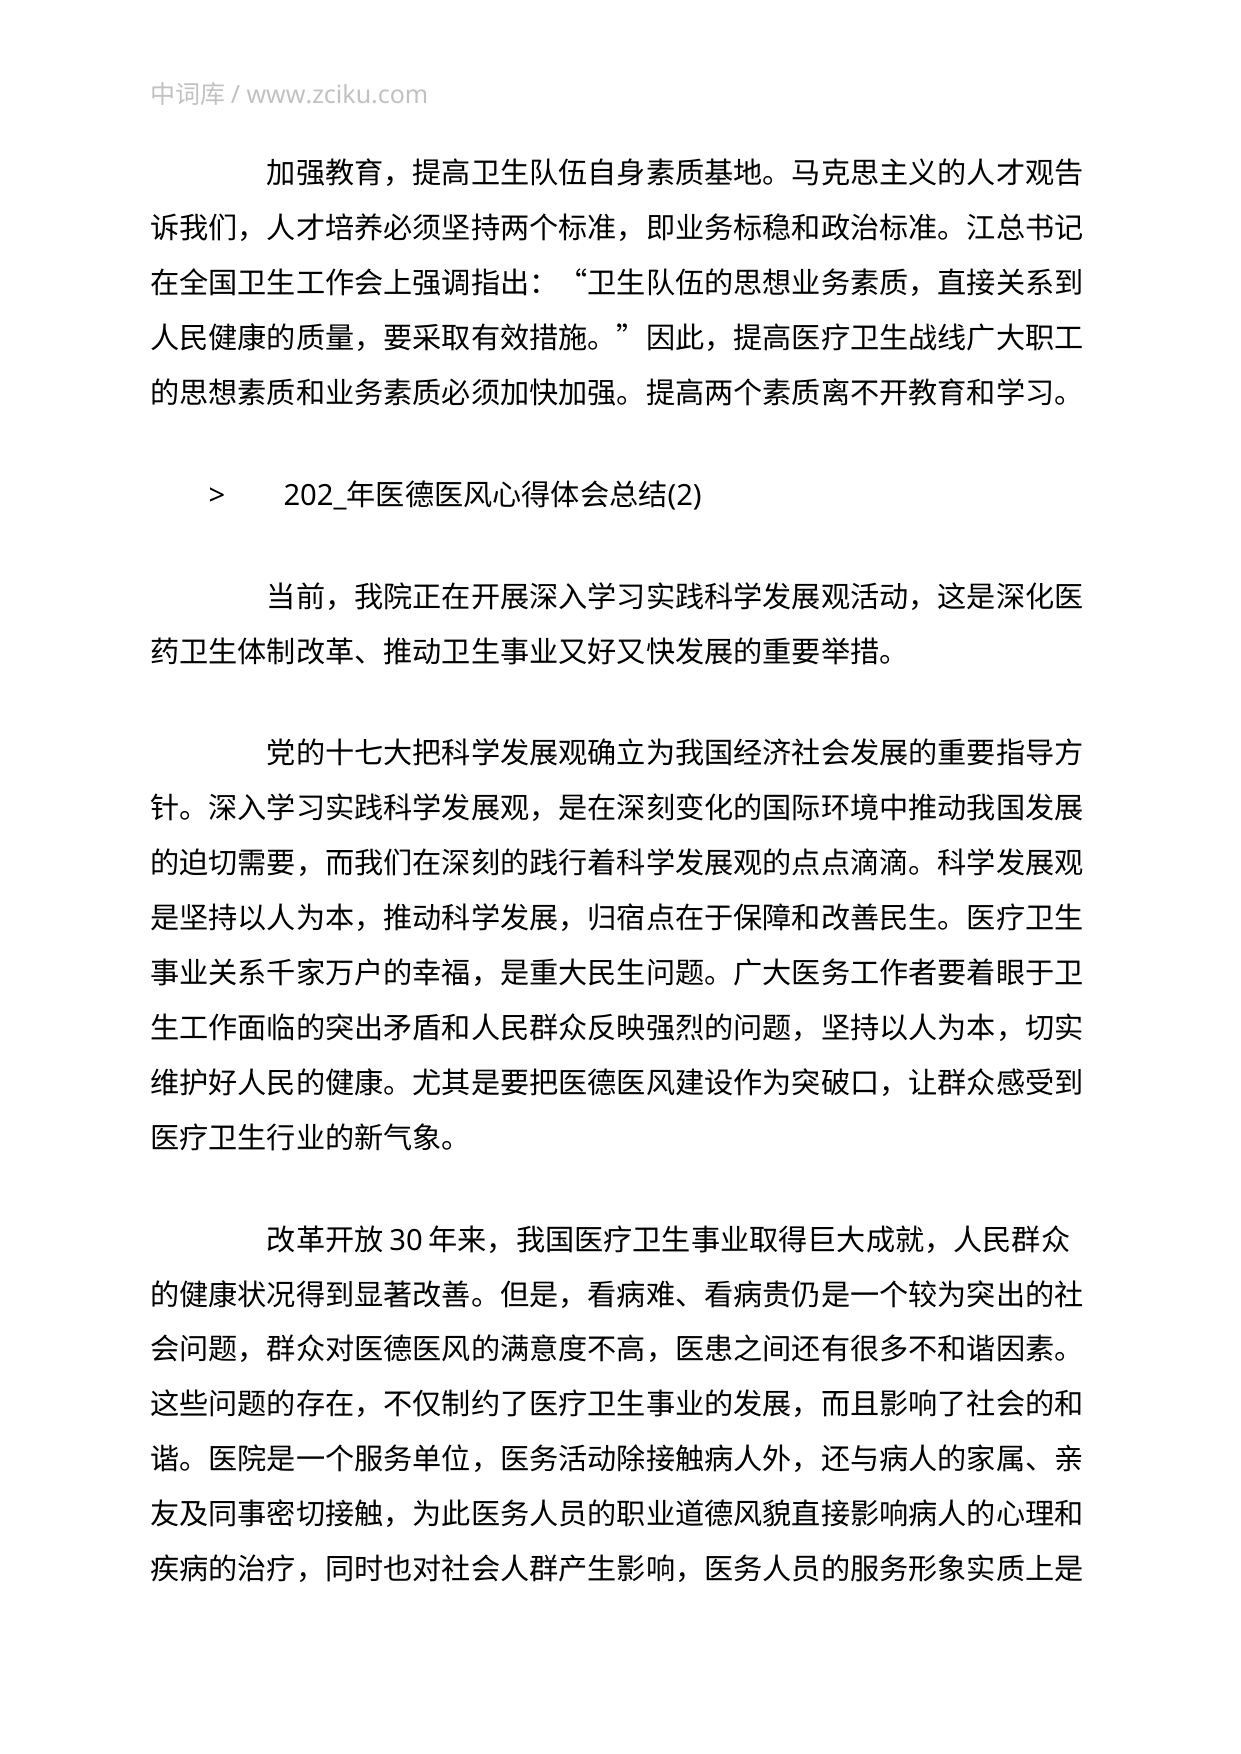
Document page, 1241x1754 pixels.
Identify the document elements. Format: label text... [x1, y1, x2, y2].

text 党的十七大把科学发展观确立为我国经济社会发展的重要指导方针。深入学习实践科学发展观，是在深刻变化的国际环境中推动我国发展的迫切需要，而我们在深刻的践行着科学发展观的点点滴滴。科学发展观是坚持以人为本，推动科学发展，归宿点在于保障和改善民生。医疗卫生事业关系千家万户的幸福，是重大民生问题。广大医务工作者要着眼于卫生工作面临的突出矛盾和人民群众反映强烈的问题，坚持以人为本，切实维护好人民的健康。尤其是要把医德医风建设作为突破口，让群众感受到医疗卫生行业的新气象。 [150, 730, 1090, 1157]
text 加强教育，提高卫生队伍自身素质基地。马克思主义的人才观告诉我们，人才培养必须坚持两个标准，即业务标稳和政治标准。江总书记在全国卫生工作会上强调指出：“卫生队伍的思想业务素质，直接关系到人民健康的质量，要采取有效措施。”因此，提高医疗卫生战线广大职工的思想素质和业务素质必须加快加强。提高两个素质离不开教育和学习。 [150, 150, 1090, 412]
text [150, 1216, 1090, 1588]
text 当前，我院正在开展深入学习实践科学发展观活动，这是深化医药卫生体制改革、推动卫生事业又好又快发展的重要举措。 [150, 573, 1090, 671]
text > 202_年医德医风心得体会总结(2) [150, 471, 1090, 514]
